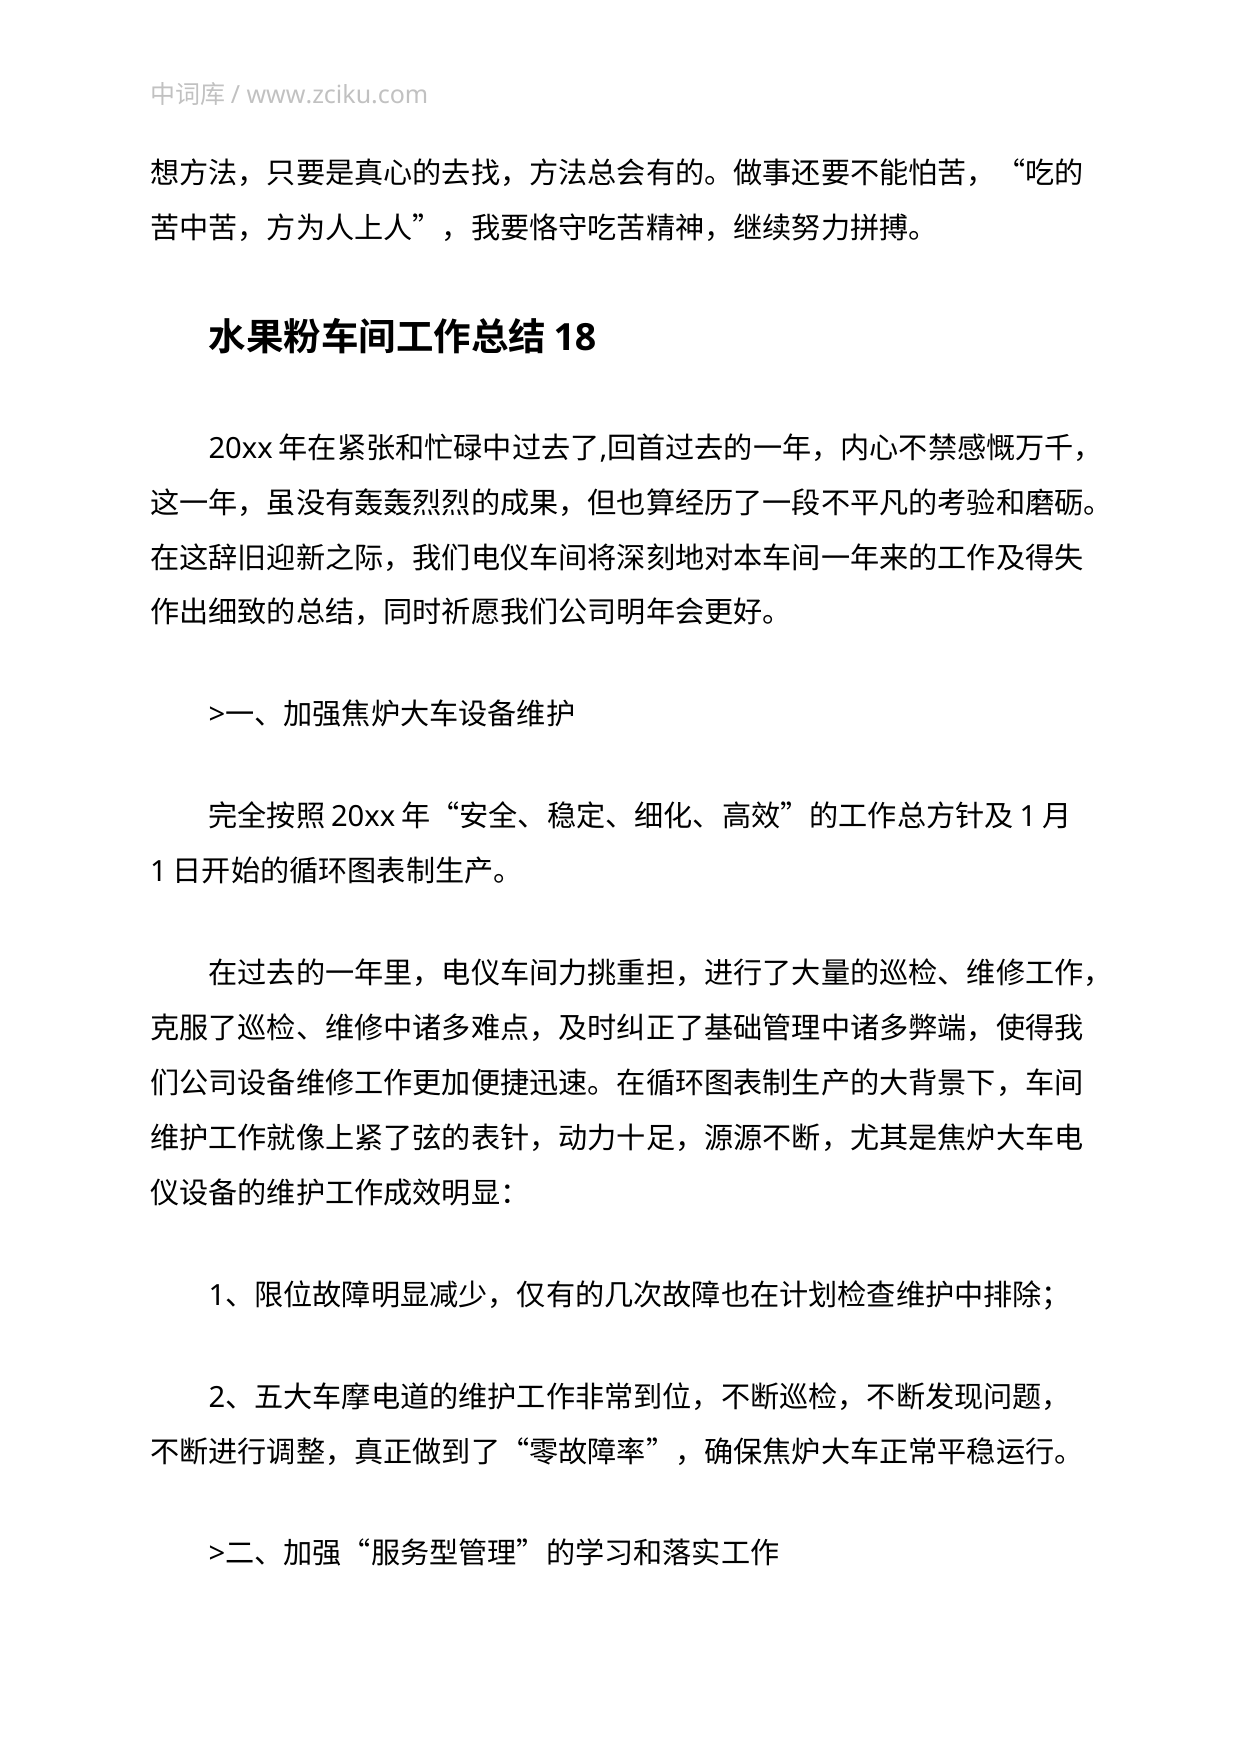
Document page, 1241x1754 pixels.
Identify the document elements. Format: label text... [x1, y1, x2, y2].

text 水果粉车间工作总结18 [150, 307, 1090, 361]
text 2、五大车摩电道的维护工作非常到位，不断巡检，不断发现问题，不断进行调整，真正做到了“零故障率”，确保焦炉大车正常平稳运行。 [150, 1373, 1090, 1470]
text 1、限位故障明显减少，仅有的几次故障也在计划检查维护中排除； [150, 1271, 1090, 1313]
text 完全按照20xx年“安全、稳定、细化、高效”的工作总方针及1月1日开始的循环图表制生产。 [150, 793, 1090, 890]
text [150, 150, 1090, 247]
text >二、加强“服务型管理”的学习和落实工作 [150, 1530, 1090, 1572]
text 20xx年在紧张和忙碌中过去了,回首过去的一年，内心不禁感慨万千，这一年，虽没有轰轰烈烈的成果，但也算经历了一段不平凡的考验和磨砺。在这辞旧迎新之际，我们电仪车间将深刻地对本车间一年来的工作及得失作出细致的总结，同时祈愿我们公司明年会更好。 [150, 424, 1090, 631]
text 在过去的一年里，电仪车间力挑重担，进行了大量的巡检、维修工作，克服了巡检、维修中诸多难点，及时纠正了基础管理中诸多弊端，使得我们公司设备维修工作更加便捷迅速。在循环图表制生产的大背景下，车间维护工作就像上紧了弦的表针，动力十足，源源不断，尤其是焦炉大车电仪设备的维护工作成效明显： [150, 950, 1090, 1212]
text >一、加强焦炉大车设备维护 [150, 691, 1090, 733]
